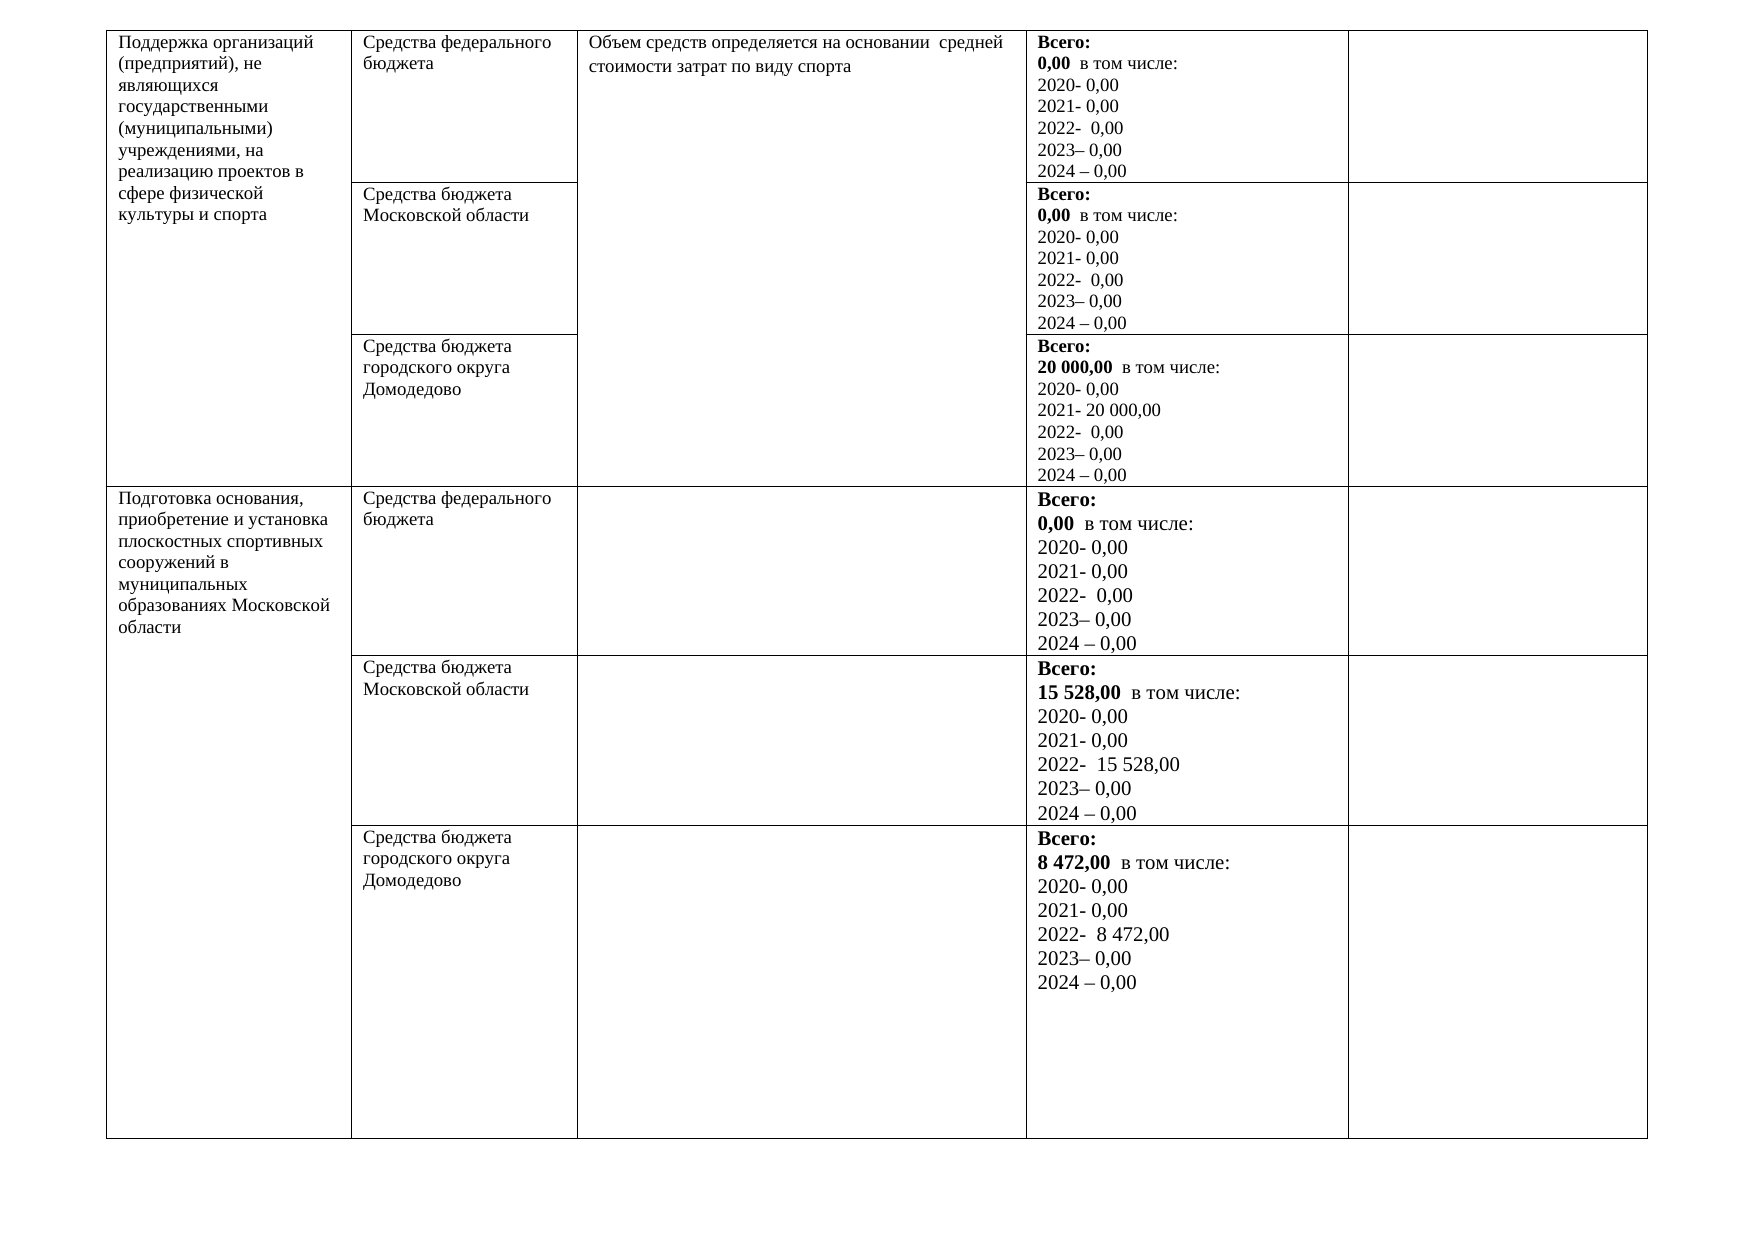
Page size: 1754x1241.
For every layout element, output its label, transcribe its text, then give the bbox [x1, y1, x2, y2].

table_cell [1349, 335, 1647, 486]
table_cell [1349, 826, 1647, 1138]
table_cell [1027, 183, 1348, 333]
table_cell [1349, 656, 1647, 824]
table_cell Поддержка организаций (предприятий), не являющихся государственными (муниципальными) учреждениями, на реализацию проектов в сфере физической культуры и спорта [107, 31, 351, 486]
table_cell Средства бюджета Московской области [352, 183, 577, 333]
table_cell [1349, 487, 1647, 655]
table_cell Всего: 8 472,00 в том числе: 2020- 0,00 2021- 0,00 2022- 8 472,00 2023– 0,00 2024 – 0,00 [1027, 826, 1348, 1138]
table_cell Всего: 0,00 в том числе: 2020- 0,00 2021- 0,00 2022- 0,00 2023– 0,00 2024 – 0,00 [1027, 487, 1348, 655]
table_cell Всего: 20 000,00 в том числе: 2020- 0,00 2021- 20 000,00 2022- 0,00 2023– 0,00 2024 – 0,00 [1027, 335, 1348, 486]
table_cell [1027, 31, 1348, 182]
table_cell [578, 487, 1026, 655]
table_cell Средства бюджета городского округа Домодедово [352, 335, 577, 486]
table_cell Подготовка основания, приобретение и установка плоскостных спортивных сооружений в муниципальных образованиях Московской области [107, 487, 351, 1138]
table_cell [578, 826, 1026, 1138]
table_cell Всего: 15 528,00 в том числе: 2020- 0,00 2021- 0,00 2022- 15 528,00 2023– 0,00 2024 – 0,00 [1027, 656, 1348, 824]
table_cell [1349, 31, 1647, 182]
table_cell Средства бюджета Московской области [352, 656, 577, 824]
table_cell Средства бюджета городского округа Домодедово [352, 826, 577, 1138]
table_cell Средства федерального бюджета [352, 487, 577, 655]
table_cell Средства федерального бюджета [352, 31, 577, 182]
table_cell [1349, 183, 1647, 333]
table_cell [578, 656, 1026, 824]
table_cell Объем средств определяется на основании средней стоимости затрат по виду спорта [578, 31, 1026, 486]
